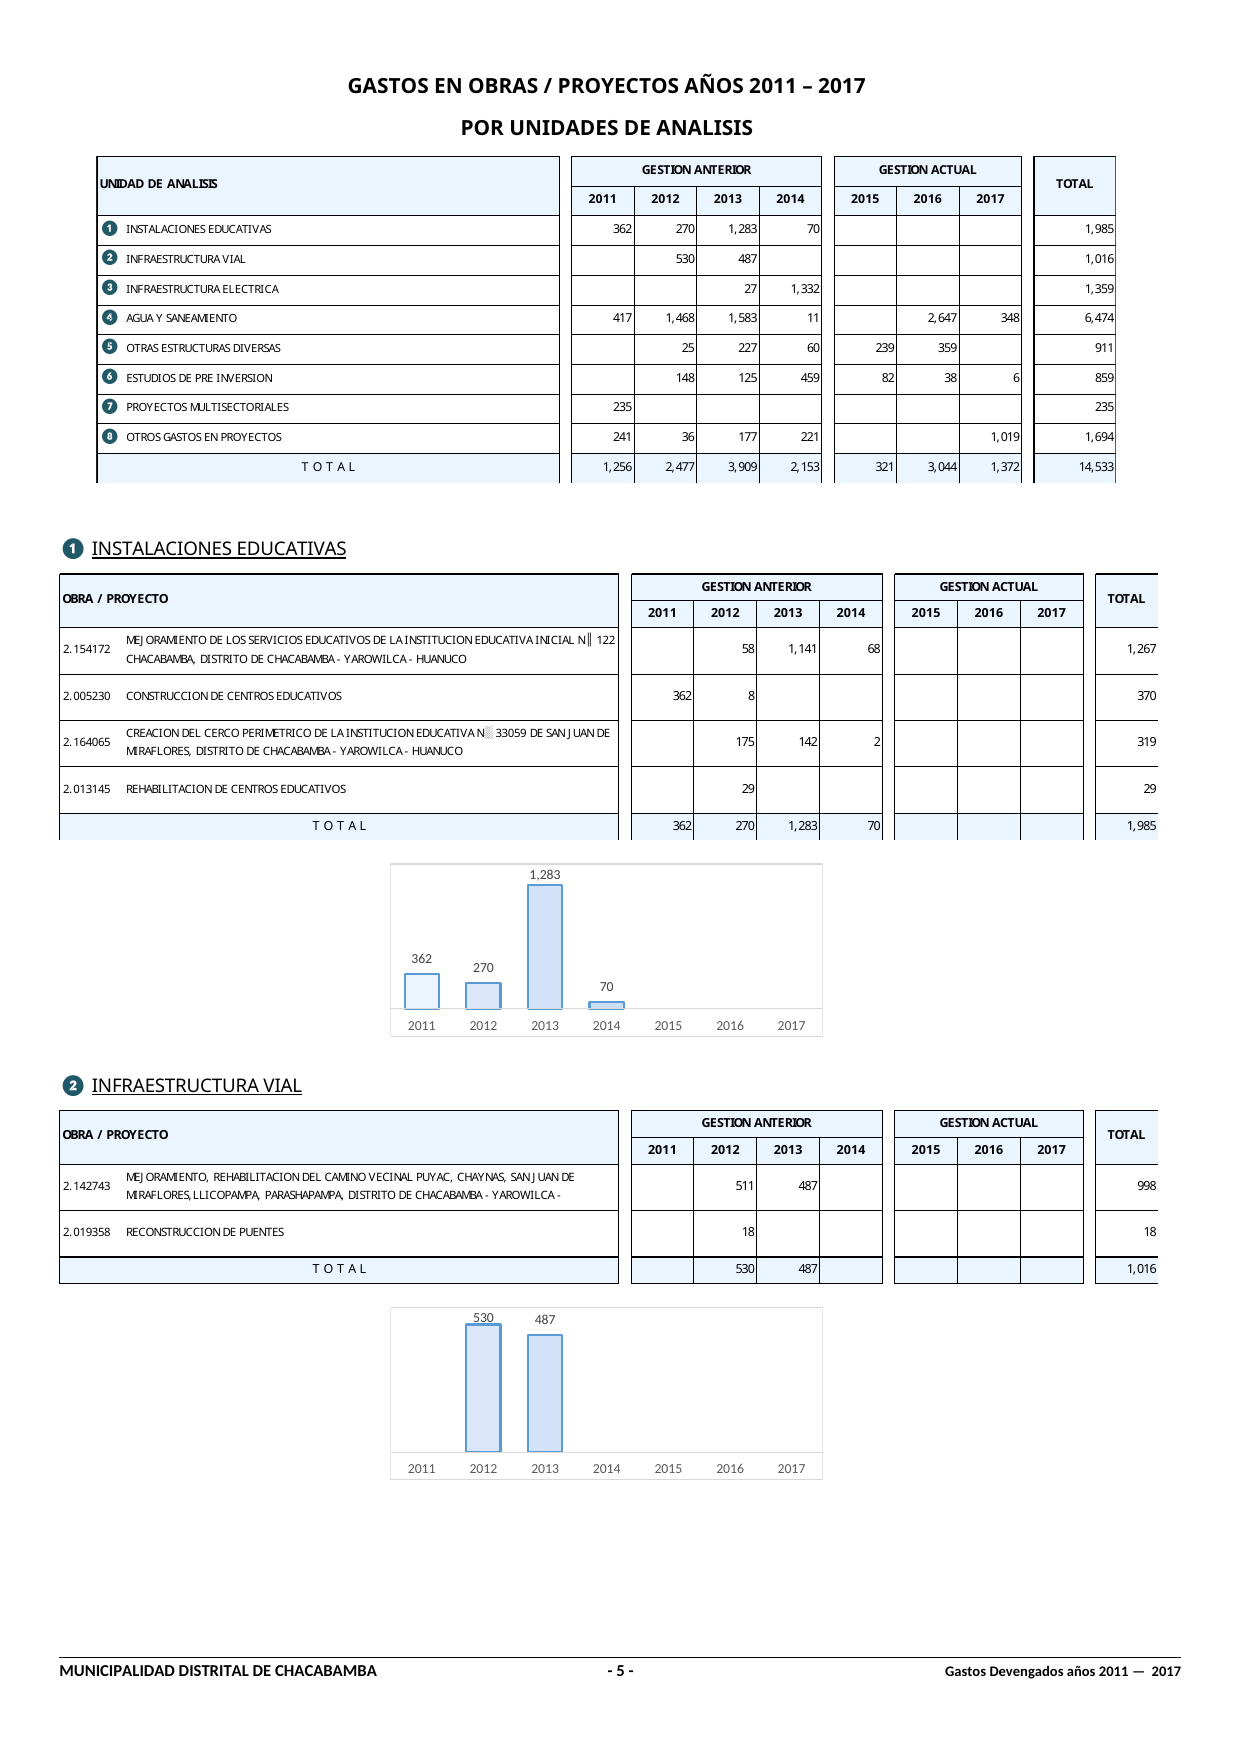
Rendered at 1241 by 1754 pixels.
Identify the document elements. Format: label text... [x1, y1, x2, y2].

table_header ❶ INSTALACIONES EDUCATIVAS [39, 529, 1174, 1043]
table_header GASTOS EN OBRAS / PROYECTOS AÑOS 2011 – 2017 POR UNIDADES DE ANALISIS [39, 71, 1174, 484]
table_header ❷ INFRAESTRUCTURA VIAL [39, 1066, 1174, 1487]
